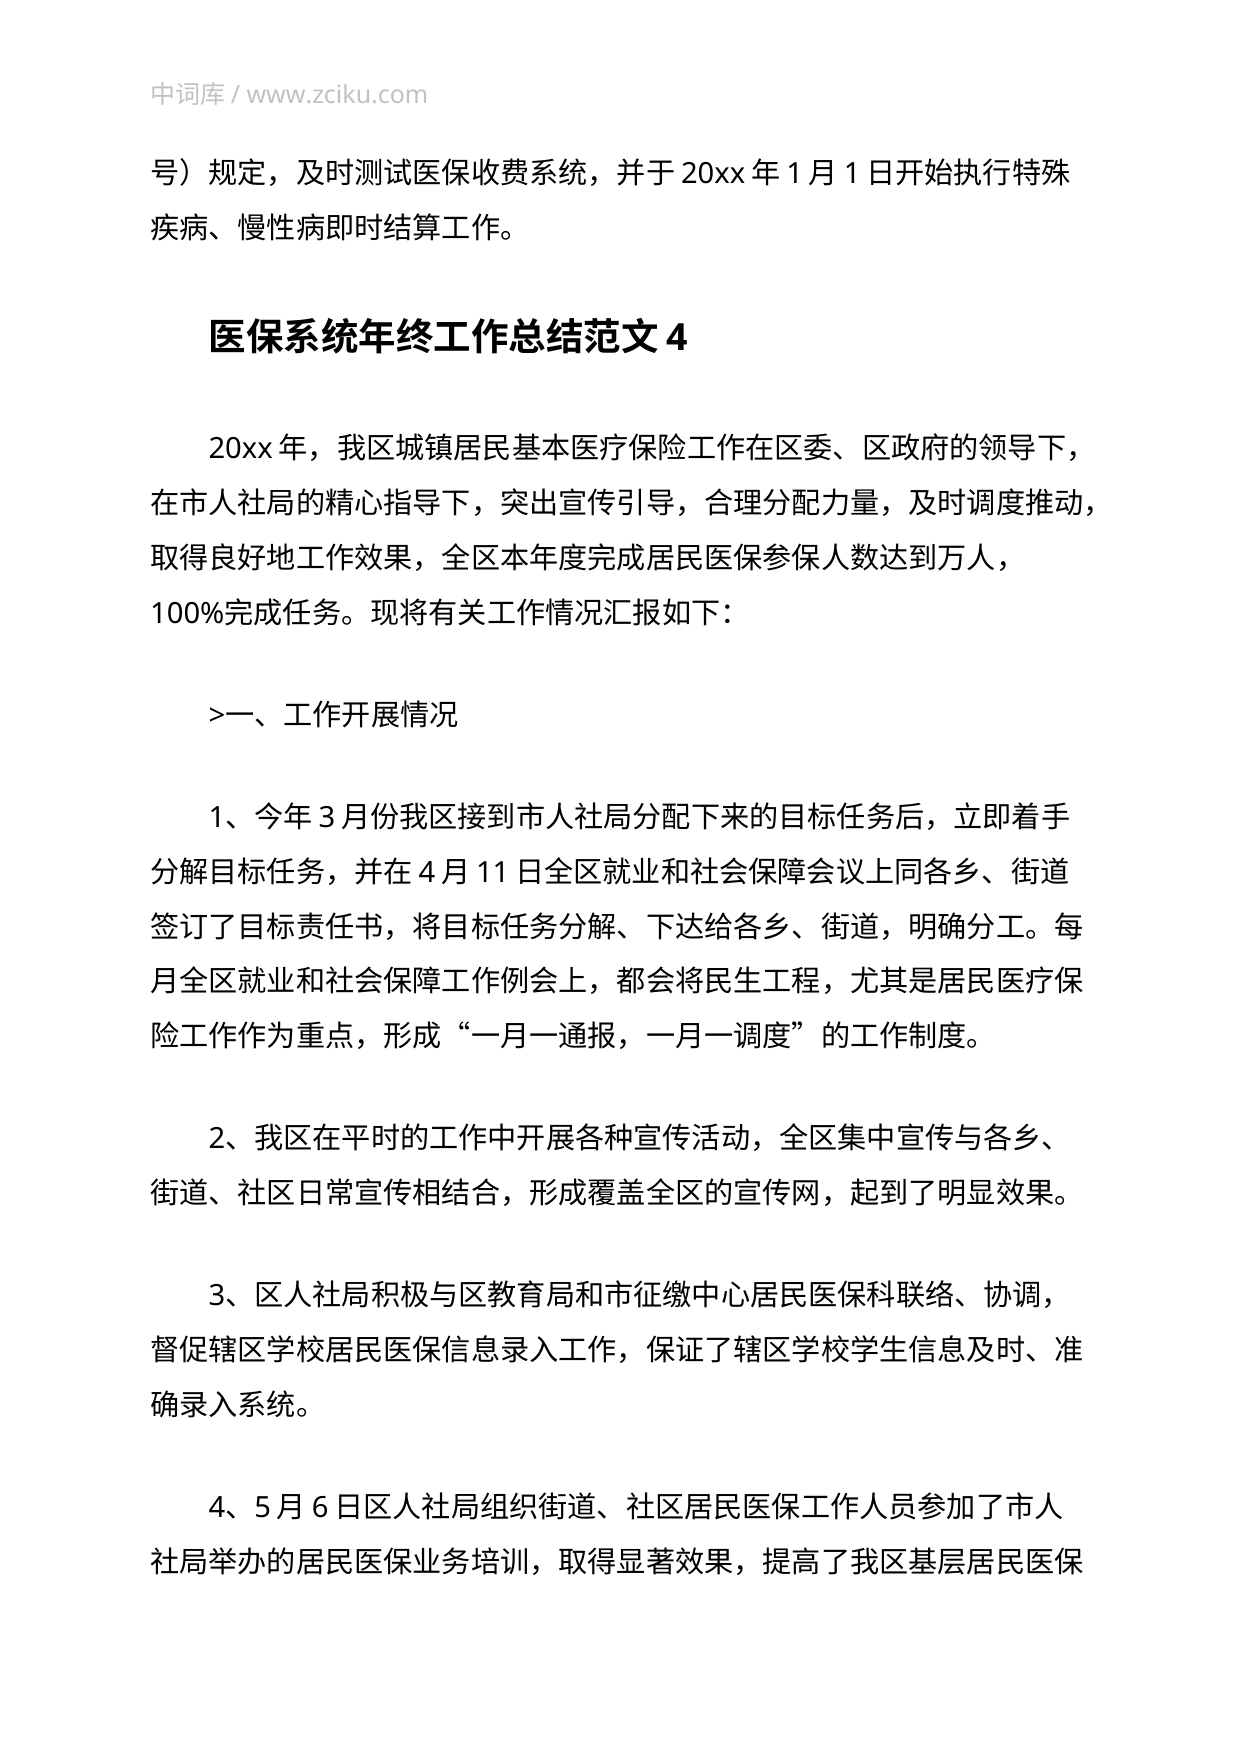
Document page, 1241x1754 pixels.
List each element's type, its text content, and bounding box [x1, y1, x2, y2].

text >一、工作开展情况 [150, 691, 1090, 733]
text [150, 150, 1090, 247]
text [150, 1483, 1090, 1580]
text 2、我区在平时的工作中开展各种宣传活动，全区集中宣传与各乡、街道、社区日常宣传相结合，形成覆盖全区的宣传网，起到了明显效果。 [150, 1115, 1090, 1212]
text 3、区人社局积极与区教育局和市征缴中心居民医保科联络、协调，督促辖区学校居民医保信息录入工作，保证了辖区学校学生信息及时、准确录入系统。 [150, 1271, 1090, 1424]
text 医保系统年终工作总结范文4 [150, 307, 1090, 361]
text 20xx年，我区城镇居民基本医疗保险工作在区委、区政府的领导下，在市人社局的精心指导下，突出宣传引导，合理分配力量，及时调度推动，取得良好地工作效果，全区本年度完成居民医保参保人数达到万人，100%完成任务。现将有关工作情况汇报如下： [150, 424, 1090, 632]
text 1、今年3月份我区接到市人社局分配下来的目标任务后，立即着手分解目标任务，并在4月11日全区就业和社会保障会议上同各乡、街道签订了目标责任书，将目标任务分解、下达给各乡、街道，明确分工。每月全区就业和社会保障工作例会上，都会将民生工程，尤其是居民医疗保险工作作为重点，形成“一月一通报，一月一调度”的工作制度。 [150, 793, 1090, 1055]
